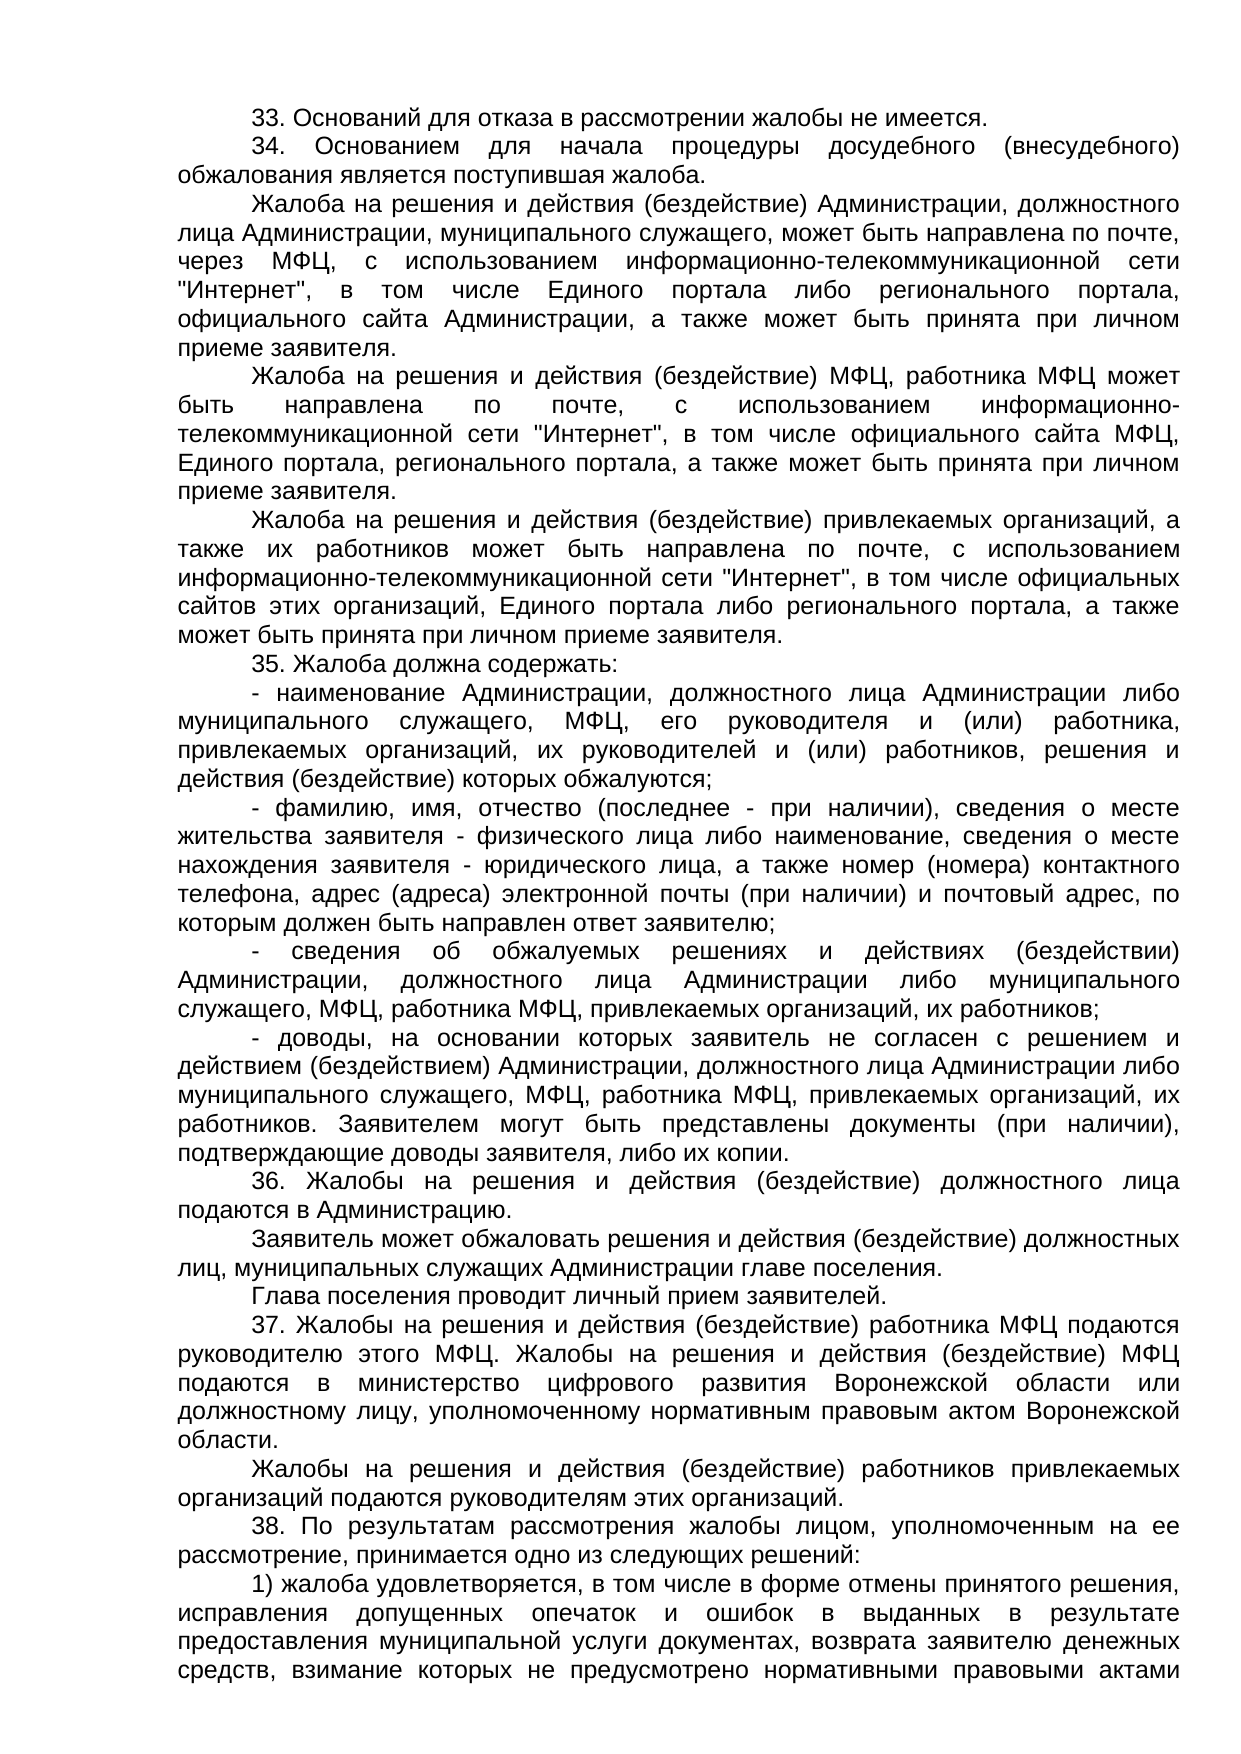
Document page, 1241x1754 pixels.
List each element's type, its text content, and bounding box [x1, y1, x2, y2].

text - наименование Администрации, должностного лица Администрации либо муниципального служащего, МФЦ, его руководителя и (или) работника, привлекаемых организаций, их руководителей и (или) работников, решения и действия (бездействие) которых обжалуются; [177, 678, 1181, 793]
text Жалоба на решения и действия (бездействие) МФЦ, работника МФЦ может быть направлена по почте, с использованием информационно-телекоммуникационной сети "Интернет", в том числе официального сайта МФЦ, Единого портала, регионального портала, а также может быть принята при личном приеме заявителя. [177, 361, 1181, 505]
text Жалобы на решения и действия (бездействие) работников привлекаемых организаций подаются руководителям этих организаций. [177, 1454, 1181, 1511]
text Жалоба на решения и действия (бездействие) Администрации, должностного лица Администрации, муниципального служащего, может быть направлена по почте, через МФЦ, с использованием информационно-телекоммуникационной сети "Интернет", в том числе Единого портала либо регионального портала, официального сайта Администрации, а также может быть принята при личном приеме заявителя. [177, 189, 1181, 361]
text Заявитель может обжаловать решения и действия (бездействие) должностных лиц, муниципальных служащих Администрации главе поселения. [177, 1224, 1181, 1281]
text 36. Жалобы на решения и действия (бездействие) должностного лица подаются в Администрацию. [177, 1166, 1181, 1224]
text 34. Основанием для начала процедуры досудебного (внесудебного) обжалования является поступившая жалоба. [177, 131, 1181, 189]
text Жалоба на решения и действия (бездействие) привлекаемых организаций, а также их работников может быть направлена по почте, с использованием информационно-телекоммуникационной сети "Интернет", в том числе официальных сайтов этих организаций, Единого портала либо регионального портала, а также может быть принята при личном приеме заявителя. [177, 505, 1181, 649]
text 37. Жалобы на решения и действия (бездействие) работника МФЦ подаются руководителю этого МФЦ. Жалобы на решения и действия (бездействие) МФЦ подаются в министерство цифрового развития Воронежской области или должностному лицу, уполномоченному нормативным правовым актом Воронежской области. [177, 1310, 1181, 1454]
text - доводы, на основании которых заявитель не согласен с решением и действием (бездействием) Администрации, должностного лица Администрации либо муниципального служащего, МФЦ, работника МФЦ, привлекаемых организаций, их работников. Заявителем могут быть представлены документы (при наличии), подтверждающие доводы заявителя, либо их копии. [177, 1023, 1181, 1166]
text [177, 1569, 1181, 1684]
text - сведения об обжалуемых решениях и действиях (бездействии) Администрации, должностного лица Администрации либо муниципального служащего, МФЦ, работника МФЦ, привлекаемых организаций, их работников; [177, 936, 1181, 1023]
text 38. По результатам рассмотрения жалобы лицом, уполномоченным на ее рассмотрение, принимается одно из следующих решений: [177, 1511, 1181, 1569]
text 35. Жалоба должна содержать: [177, 649, 1181, 678]
text - фамилию, имя, отчество (последнее - при наличии), сведения о месте жительства заявителя - физического лица либо наименование, сведения о месте нахождения заявителя - юридического лица, а также номер (номера) контактного телефона, адрес (адреса) электронной почты (при наличии) и почтовый адрес, по которым должен быть направлен ответ заявителю; [177, 793, 1181, 936]
text Глава поселения проводит личный прием заявителей. [177, 1281, 1181, 1310]
text 33. Оснований для отказа в рассмотрении жалобы не имеется. [177, 103, 1181, 131]
